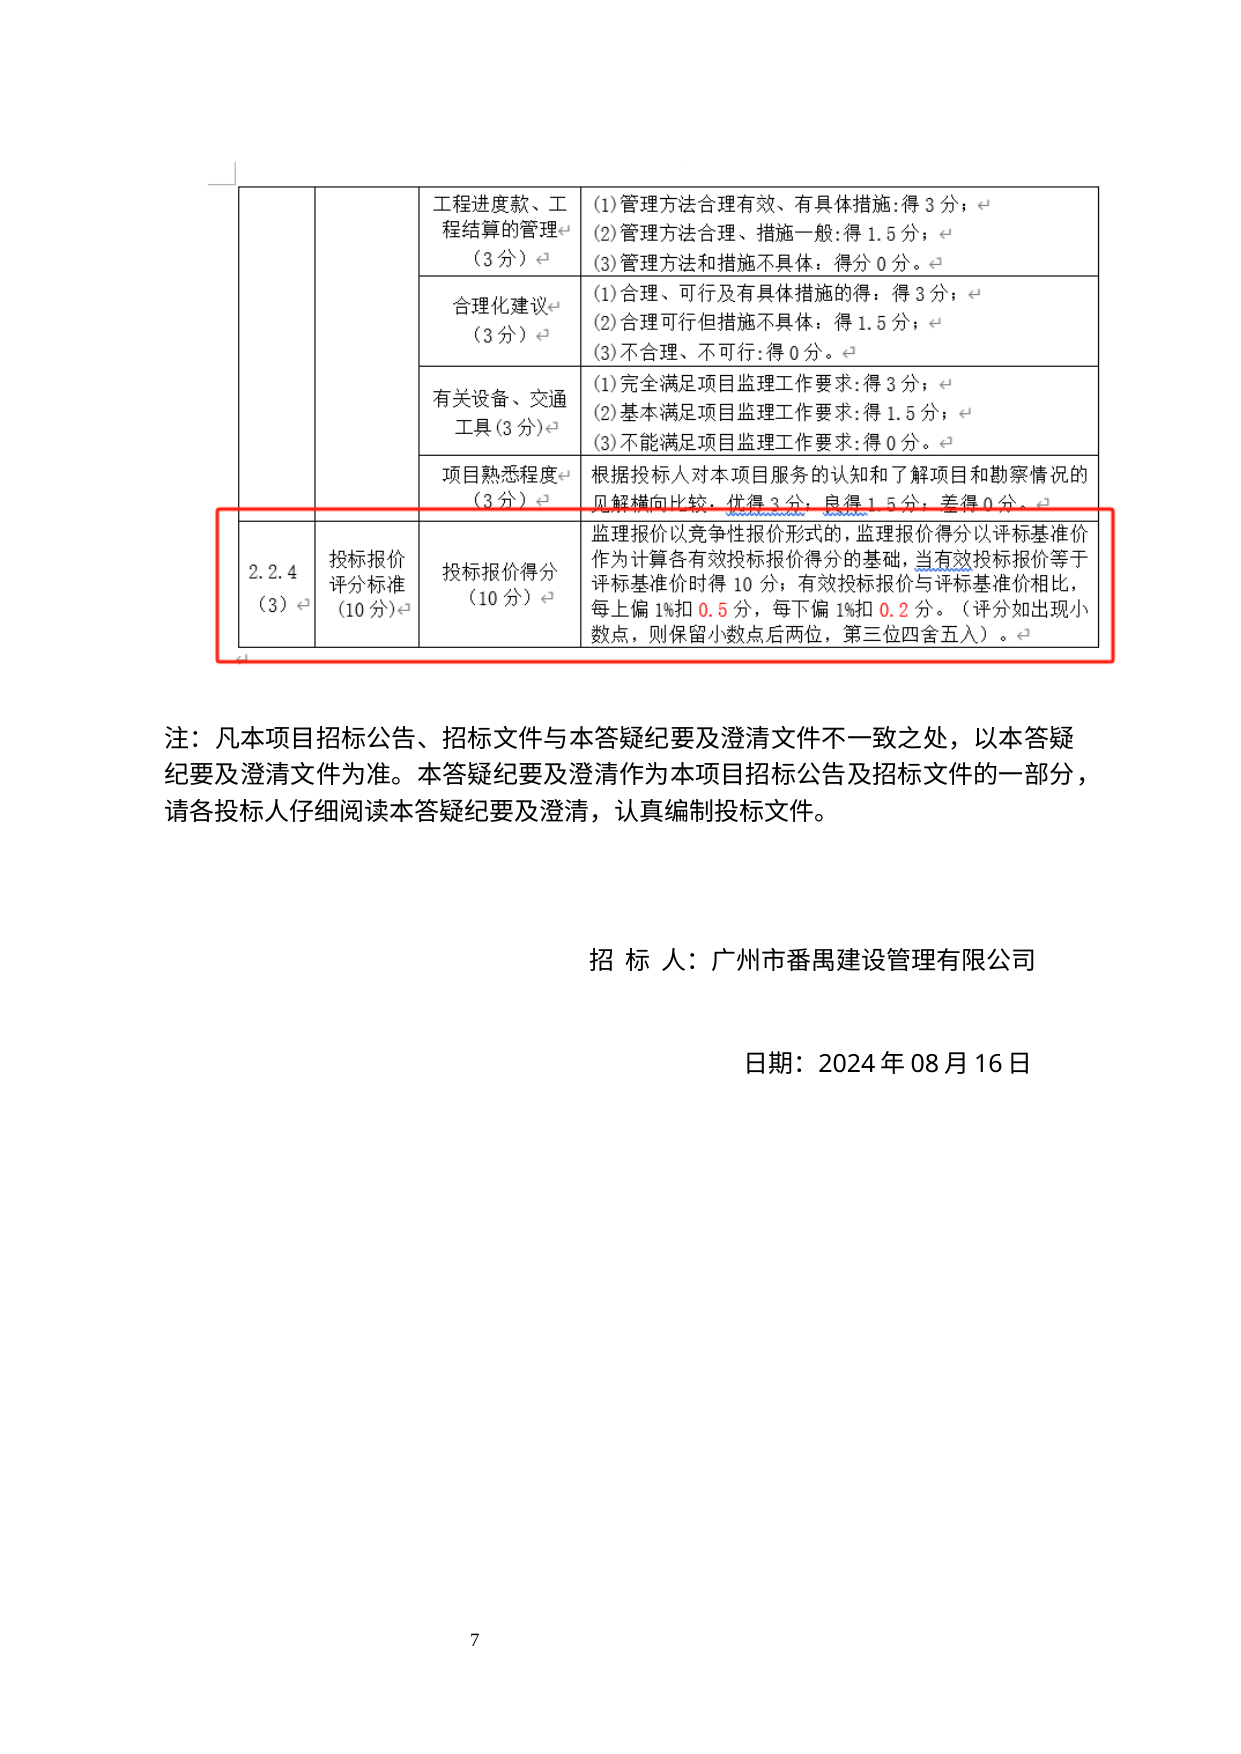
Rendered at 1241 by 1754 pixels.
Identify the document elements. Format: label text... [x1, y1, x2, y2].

text 注：凡本项目招标公告、招标文件与本答疑纪要及澄清文件不一致之处，以本答疑纪要及澄清文件为准。本答疑纪要及澄清作为本项目招标公告及招标文件的一部分，请各投标人仔细阅读本答疑纪要及澄清，认真编制投标文件。 [164, 718, 1076, 827]
text 招 标 人：广州市番禺建设管理有限公司 [164, 926, 1076, 991]
text 日期：2024年08月16日 [164, 1043, 1076, 1080]
picture [207, 162, 1120, 672]
